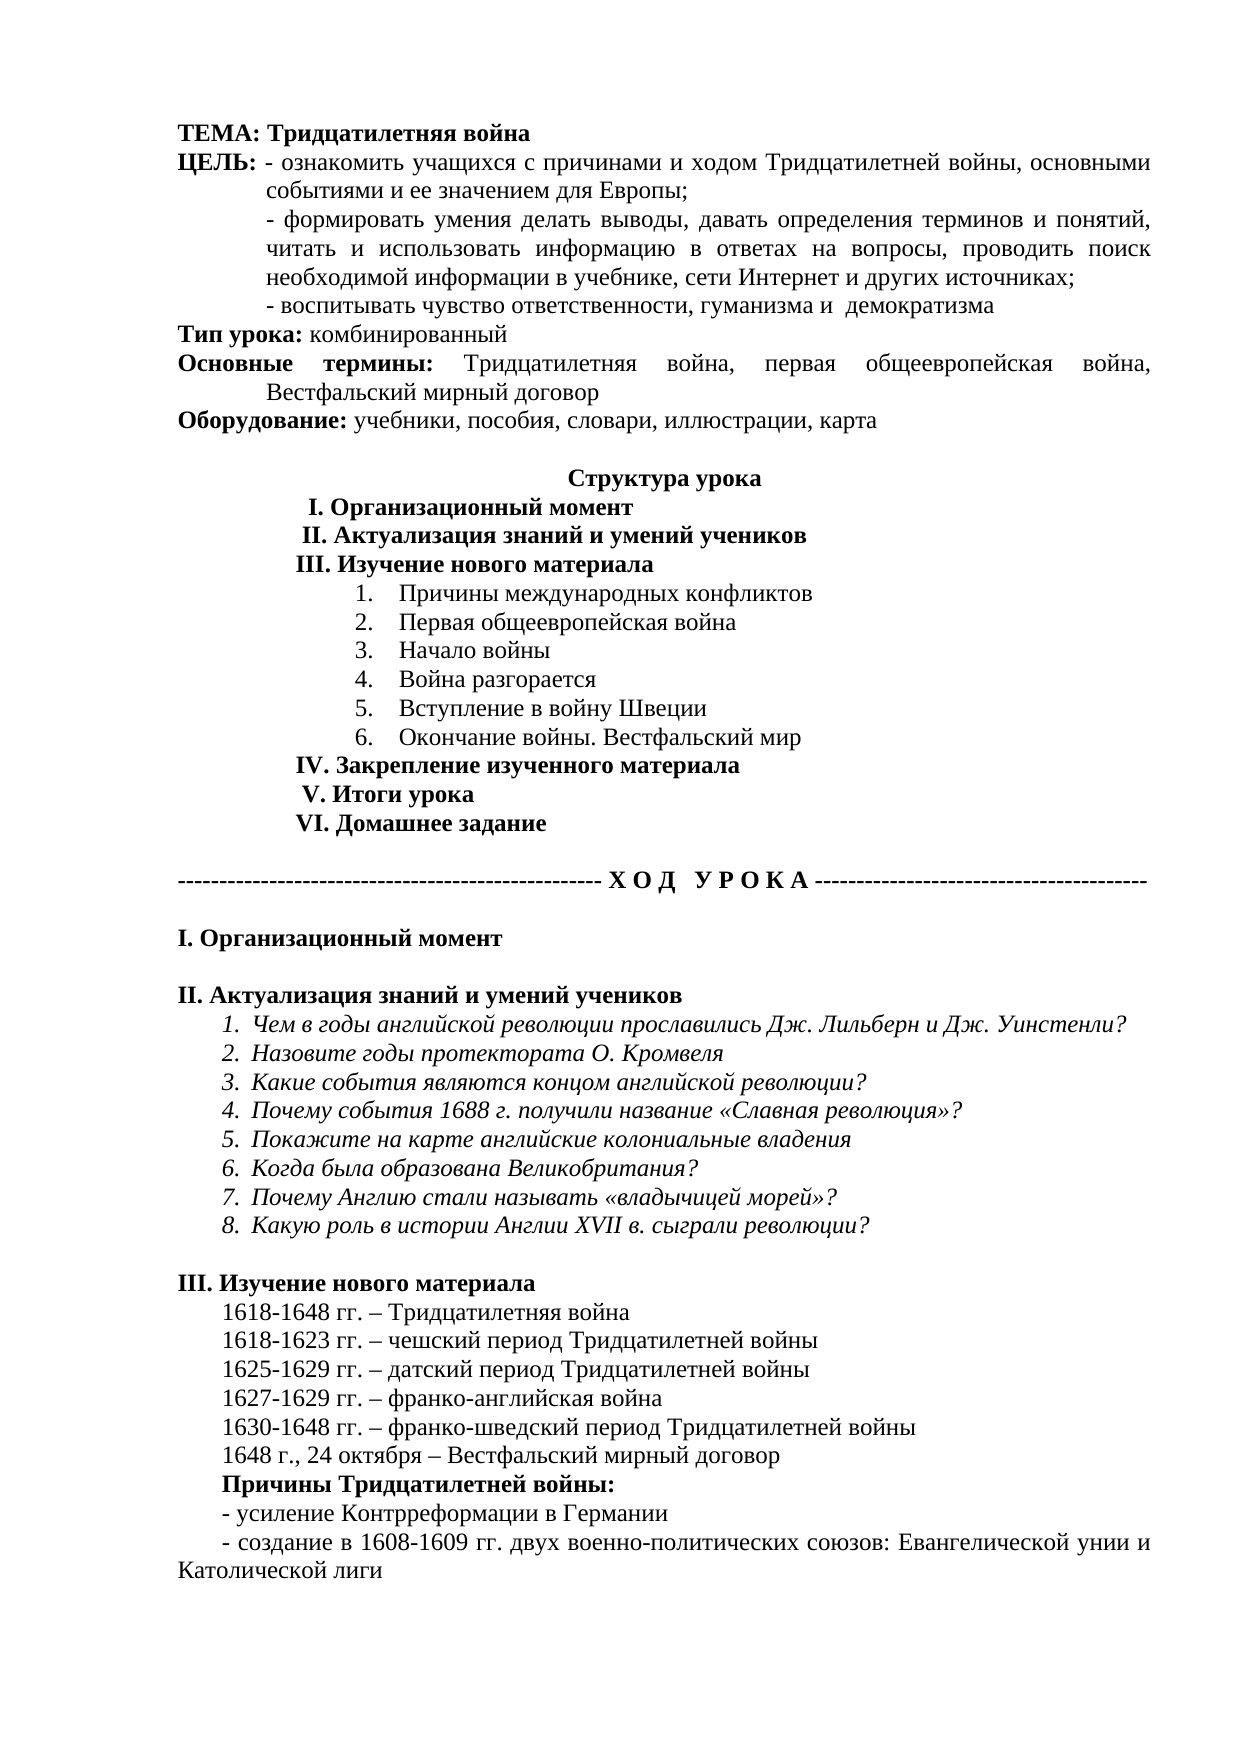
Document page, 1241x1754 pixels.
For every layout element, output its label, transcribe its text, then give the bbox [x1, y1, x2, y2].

text ІІ. Актуализация знаний и умений учеников [177, 521, 1152, 549]
text І. Организационный момент [177, 492, 1152, 521]
list Первая общеевропейская война [295, 607, 1152, 636]
text ІІ. Актуализация знаний и умений учеников [177, 981, 1152, 1009]
list Начало войны [295, 636, 1152, 664]
text Структура урока [177, 463, 1152, 492]
text 1625-1629 гг. – датский период Тридцатилетней войны [177, 1354, 1152, 1383]
text Тип урока: комбинированный [177, 319, 1152, 348]
list Вступление в войну Швеции [295, 693, 1152, 722]
text ІІІ. Изучение нового материала [177, 549, 1152, 578]
text Основные термины: Тридцатилетняя война, первая общеевропейская война, Вестфальский мирный договор [177, 348, 1152, 406]
text - воспитывать чувство ответственности, гуманизма и демократизма [266, 291, 1152, 319]
text ЦЕЛЬ: - ознакомить учащихся с причинами и ходом Тридцатилетней войны, основными событиями и ее значением для Европы; [177, 147, 1152, 204]
text 1627-1629 гг. – франко-английская война [177, 1383, 1152, 1412]
text Оборудование: учебники, пособия, словари, иллюстрации, карта [177, 406, 1152, 434]
list Почему события 1688 г. получили название «Славная революция»? [177, 1096, 1152, 1124]
list Чем в годы английской революции прославились Дж. Лильберн и Дж. Уинстенли? [177, 1009, 1152, 1038]
list Причины международных конфликтов [295, 578, 1152, 607]
text ІІІ. Изучение нового материала [177, 1268, 1152, 1297]
text --------------------------------------------------- Х О Д У Р О К А ---------------------------------------- [177, 866, 1152, 894]
text 1648 г., 24 октября – Вестфальский мирный договор [177, 1441, 1152, 1469]
text V. Итоги урока [177, 779, 1152, 808]
list Почему Англию стали называть «владычицей морей»? [177, 1182, 1152, 1211]
text 1618-1623 гг. – чешский период Тридцатилетней войны [177, 1326, 1152, 1354]
list Когда была образована Великобритания? [177, 1153, 1152, 1182]
list Война разгорается [295, 664, 1152, 693]
text 1630-1648 гг. – франко-шведский период Тридцатилетней войны [177, 1412, 1152, 1441]
list Назовите годы протектората О. Кромвеля [177, 1038, 1152, 1067]
list Покажите на карте английские колониальные владения [177, 1124, 1152, 1153]
list Окончание войны. Вестфальский мир [295, 722, 1152, 751]
text 1618-1648 гг. – Тридцатилетняя война [177, 1297, 1152, 1326]
text ТЕМА: Тридцатилетняя война [177, 118, 1152, 147]
text ІV. Закрепление изученного материала [177, 751, 1152, 779]
text - формировать умения делать выводы, давать определения терминов и понятий, читать и использовать информацию в ответах на вопросы, проводить поиск необходимой информации в учебнике, сети Интернет и других источниках; [266, 204, 1152, 291]
text Причины Тридцатилетней войны: [177, 1469, 1152, 1498]
list Какие события являются концом английской революции? [177, 1067, 1152, 1096]
text - усиление Контрреформации в Германии [177, 1498, 1152, 1527]
text І. Организационный момент [177, 923, 1152, 952]
text - создание в 1608-1609 гг. двух военно-политических союзов: Евангелической унии и Католической лиги [177, 1527, 1152, 1584]
list Какую роль в истории Англии XVII в. сыграли революции? [177, 1211, 1152, 1239]
text VІ. Домашнее задание [177, 808, 1152, 837]
